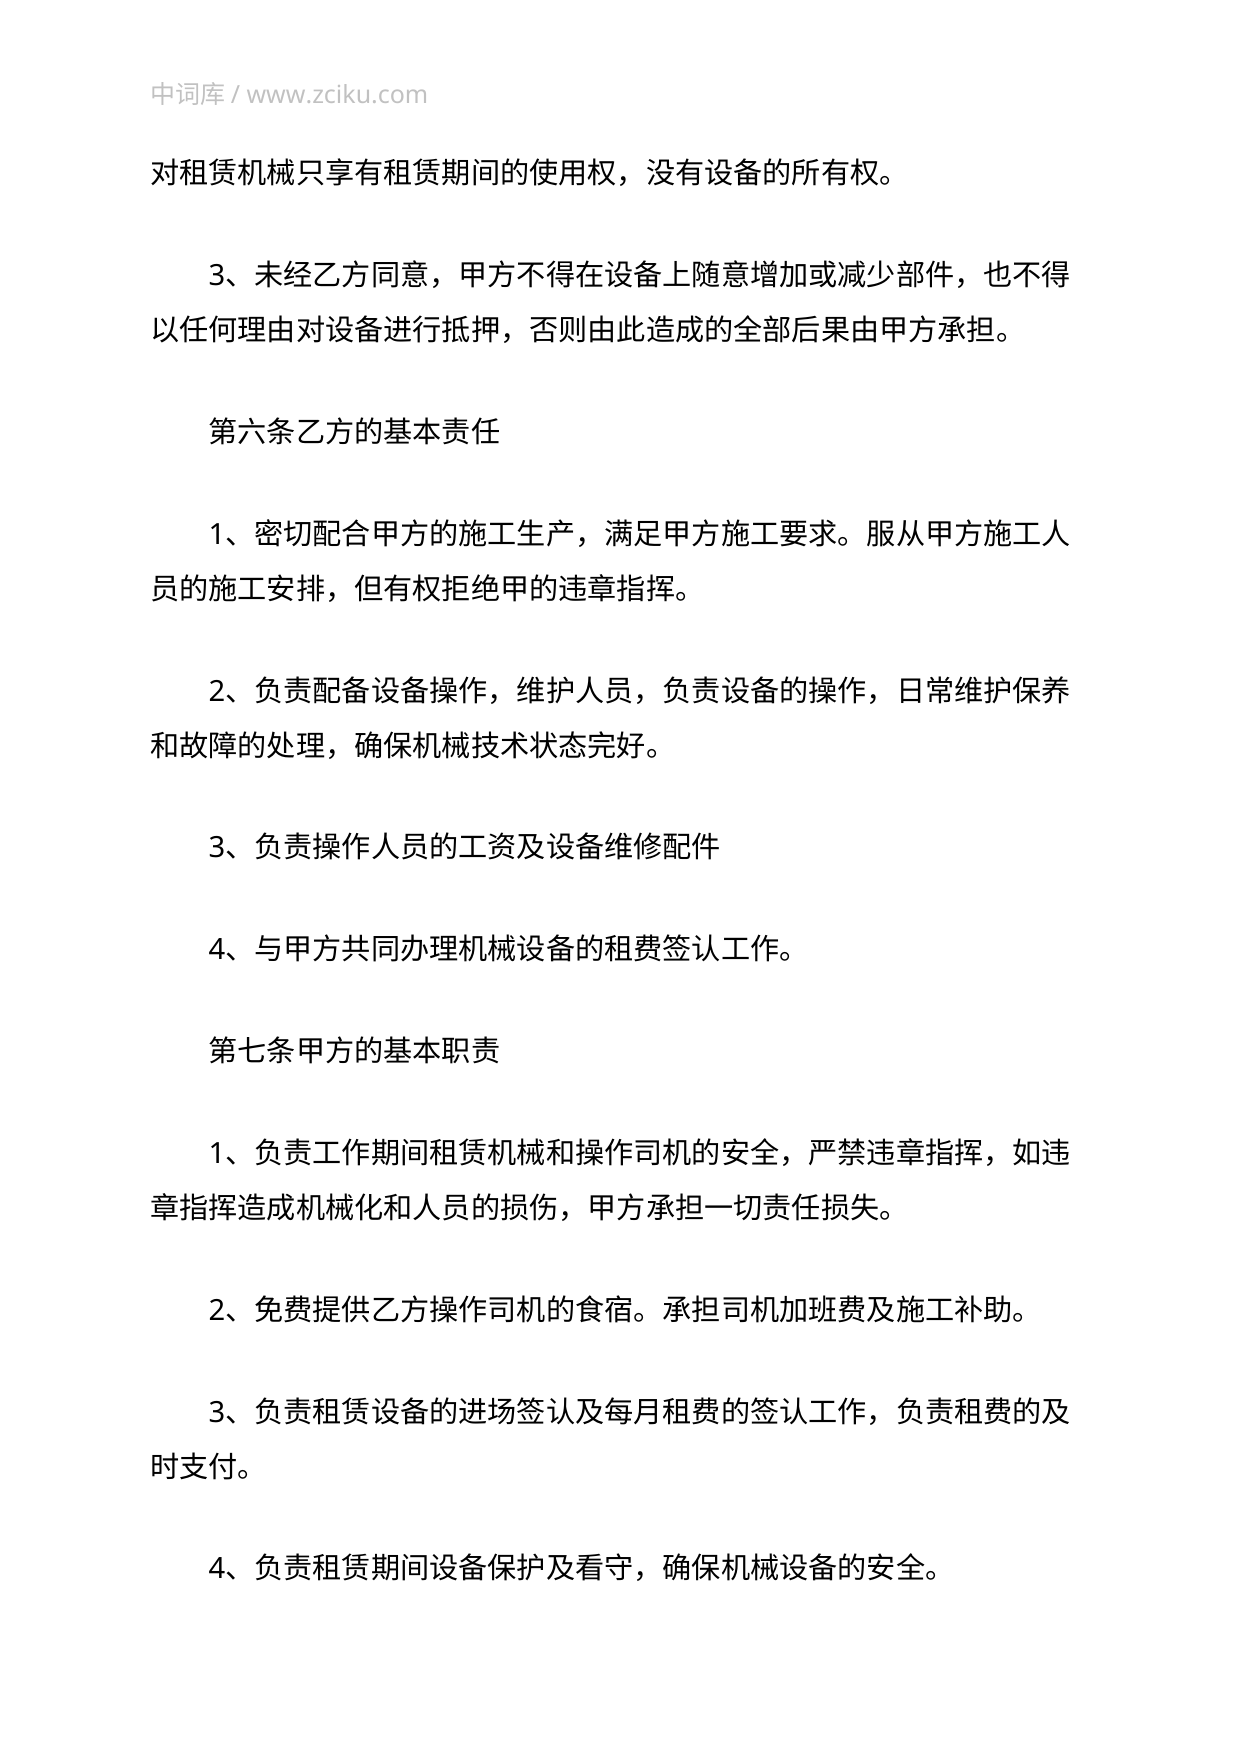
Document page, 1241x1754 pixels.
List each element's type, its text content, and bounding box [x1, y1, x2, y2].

text 4、负责租赁期间设备保护及看守，确保机械设备的安全。 [150, 1545, 1090, 1587]
text 2、负责配备设备操作，维护人员，负责设备的操作，日常维护保养和故障的处理，确保机械技术状态完好。 [150, 667, 1090, 764]
text 1、密切配合甲方的施工生产，满足甲方施工要求。服从甲方施工人员的施工安排，但有权拒绝甲的违章指挥。 [150, 510, 1090, 608]
text 4、与甲方共同办理机械设备的租费签认工作。 [150, 926, 1090, 968]
text 3、负责操作人员的工资及设备维修配件 [150, 824, 1090, 866]
text 1、负责工作期间租赁机械和操作司机的安全，严禁违章指挥，如违章指挥造成机械化和人员的损伤，甲方承担一切责任损失。 [150, 1129, 1090, 1227]
text 3、未经乙方同意，甲方不得在设备上随意增加或减少部件，也不得以任何理由对设备进行抵押，否则由此造成的全部后果由甲方承担。 [150, 252, 1090, 349]
text 2、免费提供乙方操作司机的食宿。承担司机加班费及施工补助。 [150, 1286, 1090, 1329]
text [150, 150, 1090, 192]
text 第七条甲方的基本职责 [150, 1028, 1090, 1070]
text 第六条乙方的基本责任 [150, 408, 1090, 451]
text 3、负责租赁设备的进场签认及每月租费的签认工作，负责租费的及时支付。 [150, 1388, 1090, 1486]
